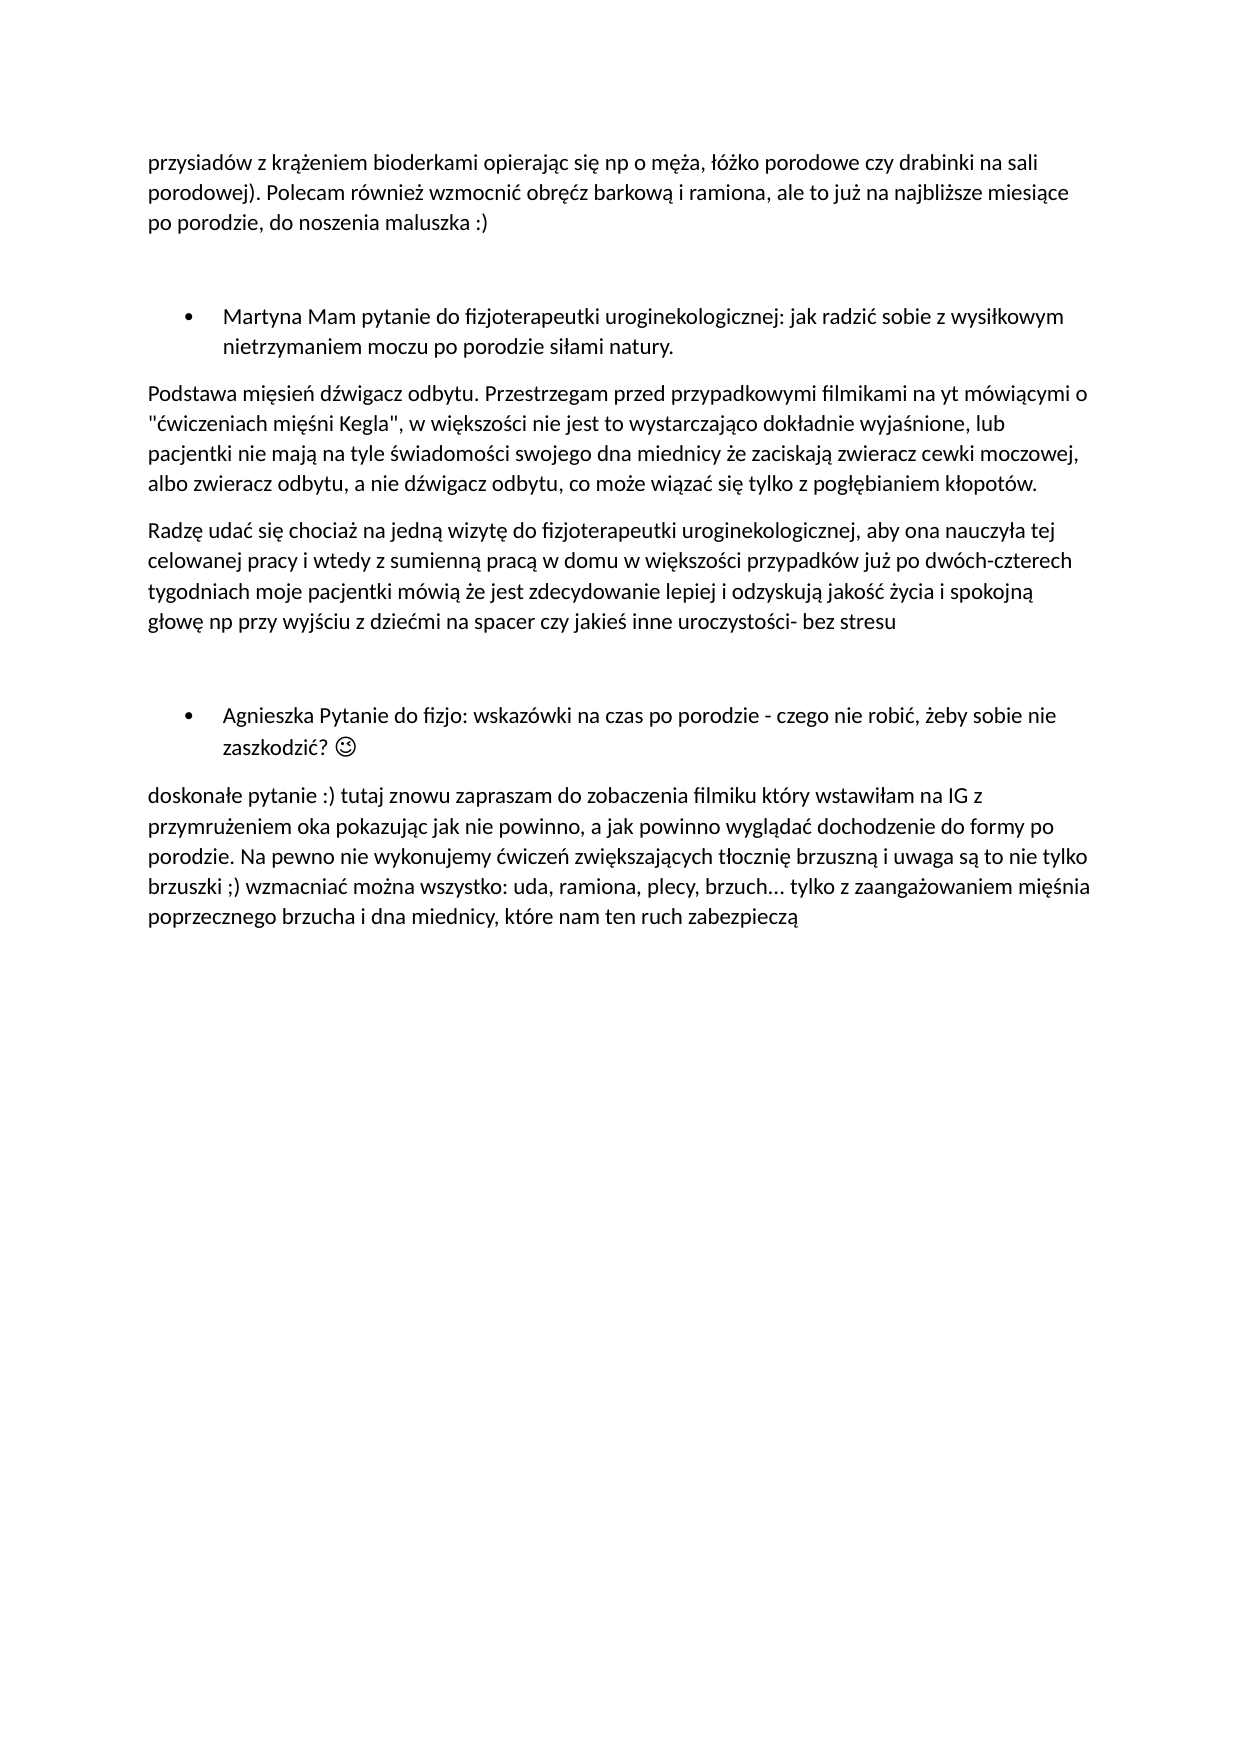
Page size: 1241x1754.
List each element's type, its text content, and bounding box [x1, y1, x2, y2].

text doskonałe pytanie :) tutaj znowu zapraszam do zobaczenia filmiku który wstawiłam na IG z przymrużeniem oka pokazując jak nie powinno, a jak powinno wyglądać dochodzenie do formy po porodzie. Na pewno nie wykonujemy ćwiczeń zwiększających tłocznię brzuszną i uwaga są to nie tylko brzuszki ;) wzmacniać można wszystko: uda, ramiona, plecy, brzuch... tylko z zaangażowaniem mięśnia poprzecznego brzucha i dna miednicy, które nam ten ruch zabezpieczą [148, 782, 1093, 931]
list Martyna Mam pytanie do fizjoterapeutki uroginekologicznej: jak radzić sobie z wysiłkowym nietrzymaniem moczu po porodzie siłami natury. [185, 302, 1093, 360]
text Radzę udać się chociaż na jedną wizytę do fizjoterapeutki uroginekologicznej, aby ona nauczyła tej celowanej pracy i wtedy z sumienną pracą w domu w większości przypadków już po dwóch-czterech tygodniach moje pacjentki mówią że jest zdecydowanie lepiej i odzyskują jakość życia i spokojną głowę np przy wyjściu z dziećmi na spacer czy jakieś inne uroczystości- bez stresu [148, 516, 1093, 635]
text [148, 148, 1093, 236]
text Podstawa mięsień dźwigacz odbytu. Przestrzegam przed przypadkowymi filmikami na yt mówiącymi o "ćwiczeniach mięśni Kegla", w większości nie jest to wystarczająco dokładnie wyjaśnione, lub pacjentki nie mają na tyle świadomości swojego dna miednicy że zaciskają zwieracz cewki moczowej, albo zwieracz odbytu, a nie dźwigacz odbytu, co może wiązać się tylko z pogłębianiem kłopotów. [148, 379, 1093, 497]
list Agnieszka Pytanie do fizjo: wskazówki na czas po porodzie - czego nie robić, żeby sobie nie zaszkodzić? 😉 [185, 701, 1093, 762]
